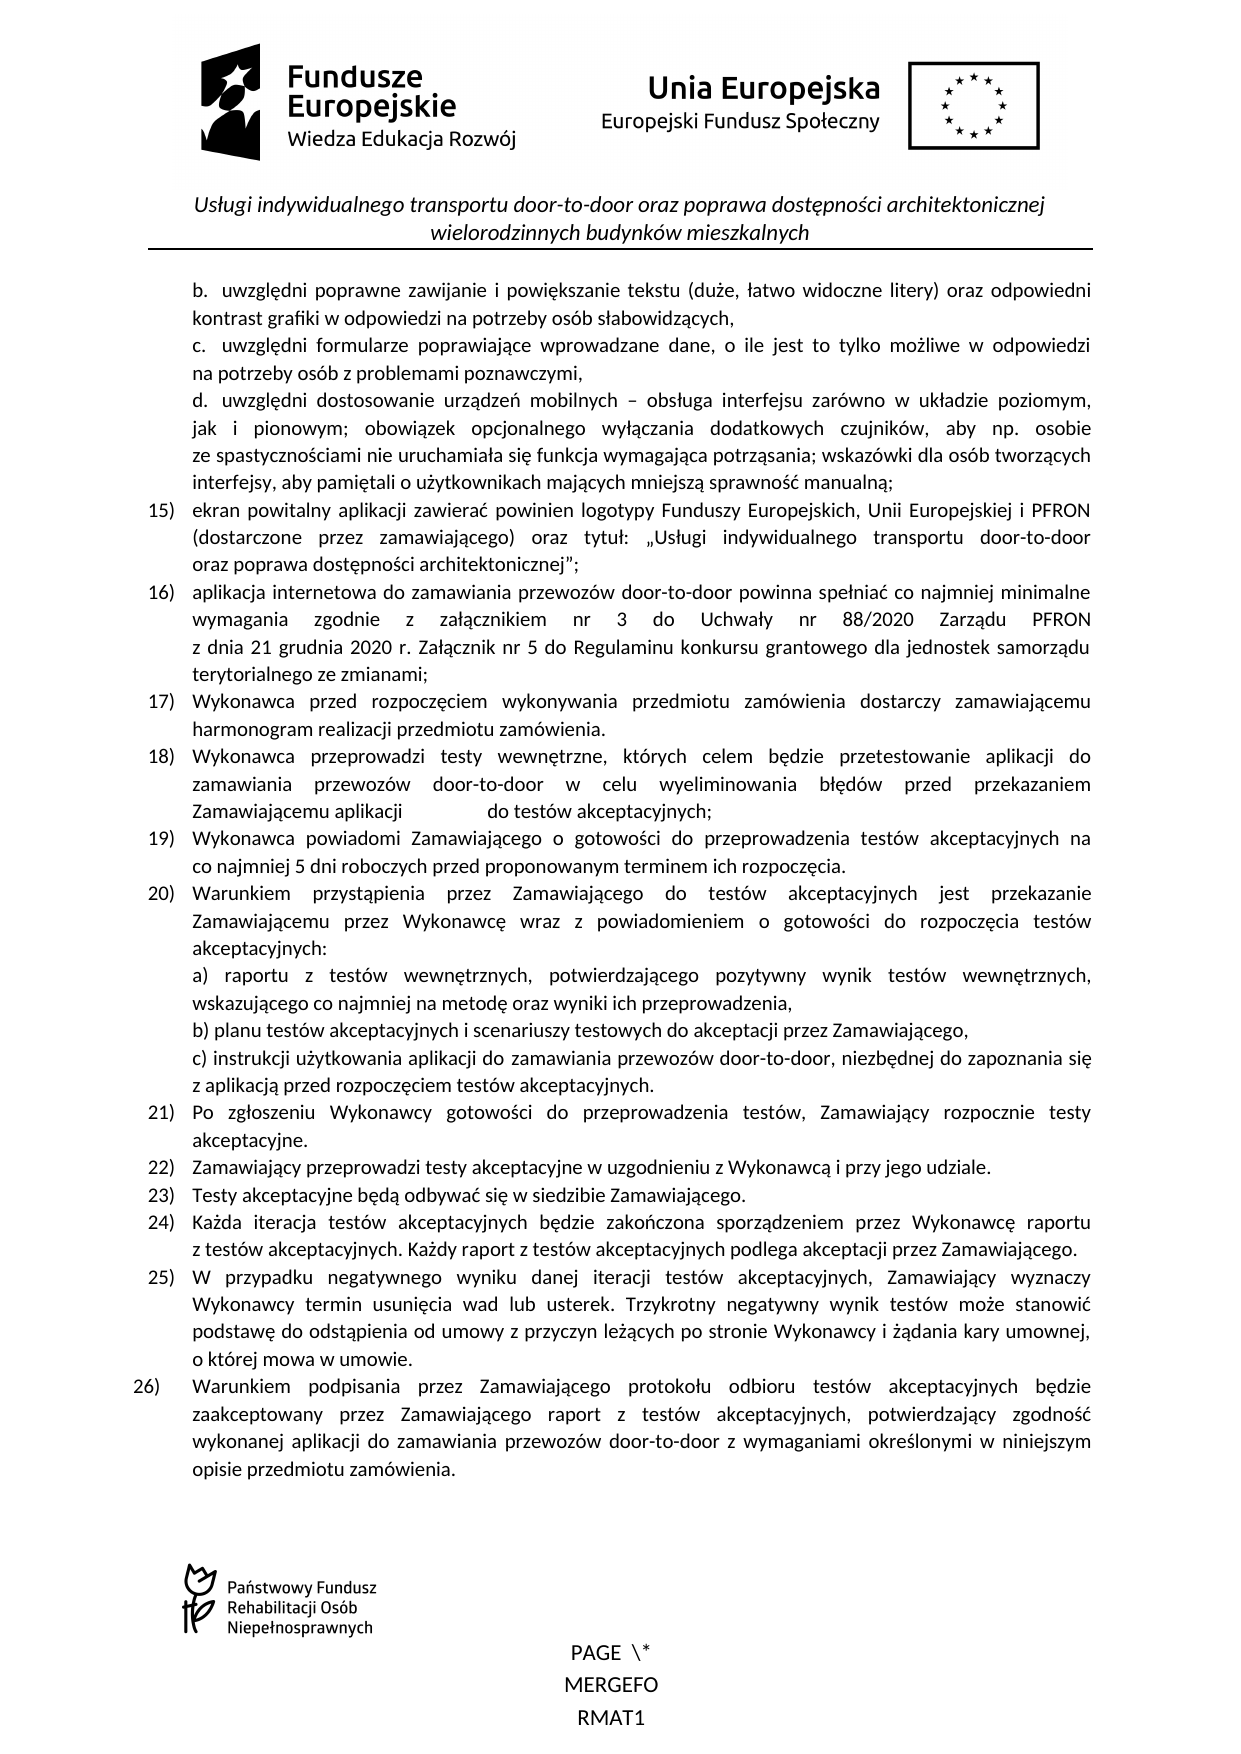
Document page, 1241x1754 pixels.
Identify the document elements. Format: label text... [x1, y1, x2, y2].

list uwzględni formularze poprawiające wprowadzane dane, o ile jest to tylko możliwe w odpowiedzi na potrzeby osób z problemami poznawczymi, [192, 332, 1093, 385]
list Zamawiający przeprowadzi testy akceptacyjne w uzgodnieniu z Wykonawcą i przy jego udziale. [148, 1154, 1093, 1180]
list Warunkiem przystąpienia przez Zamawiającego do testów akceptacyjnych jest przekazanie Zamawiającemu przez Wykonawcę wraz z powiadomieniem o gotowości do rozpoczęcia testów akceptacyjnych: [148, 880, 1093, 961]
list aplikacja internetowa do zamawiania przewozów door-to-door powinna spełniać co najmniej minimalne wymagania zgodnie z załącznikiem nr 3 do Uchwały nr 88/2020 Zarządu PFRON z dnia 21 grudnia 2020 r. Załącznik nr 5 do Regulaminu konkursu grantowego dla jednostek samorządu terytorialnego ze zmianami; [148, 579, 1093, 687]
list W przypadku negatywnego wyniku danej iteracji testów akceptacyjnych, Zamawiający wyznaczy Wykonawcy termin usunięcia wad lub usterek. Trzykrotny negatywny wynik testów może stanowić podstawę do odstąpienia od umowy z przyczyn leżących po stronie Wykonawcy i żądania kary umownej, o której mowa w umowie. [148, 1264, 1093, 1372]
list Wykonawca przeprowadzi testy wewnętrzne, których celem będzie przetestowanie aplikacji do zamawiania przewozów door-to-door w celu wyeliminowania błędów przed przekazaniem Zamawiającemu aplikacji do testów akceptacyjnych; [148, 743, 1093, 824]
list Każda iteracja testów akceptacyjnych będzie zakończona sporządzeniem przez Wykonawcę raportu z testów akceptacyjnych. Każdy raport z testów akceptacyjnych podlega akceptacji przez Zamawiającego. [148, 1209, 1093, 1262]
picture [172, 14, 1069, 190]
list Wykonawca powiadomi Zamawiającego o gotowości do przeprowadzenia testów akceptacyjnych na co najmniej 5 dni roboczych przed proponowanym terminem ich rozpoczęcia. [148, 826, 1093, 878]
list c) instrukcji użytkowania aplikacji do zamawiania przewozów door-to-door, niezbędnej do zapoznania się z aplikacją przed rozpoczęciem testów akceptacyjnych. [192, 1045, 1093, 1098]
list uwzględni dostosowanie urządzeń mobilnych – obsługa interfejsu zarówno w układzie poziomym, jak i pionowym; obowiązek opcjonalnego wyłączania dodatkowych czujników, aby np. osobie ze spastycznościami nie uruchamiała się funkcja wymagająca potrząsania; wskazówki dla osób tworzących interfejsy, aby pamiętali o użytkownikach mających mniejszą sprawność manualną; [192, 387, 1093, 495]
list Po zgłoszeniu Wykonawcy gotowości do przeprowadzenia testów, Zamawiający rozpocznie testy akceptacyjne. [148, 1099, 1093, 1152]
list b) planu testów akceptacyjnych i scenariuszy testowych do akceptacji przez Zamawiającego, [192, 1017, 1093, 1043]
picture [147, 1531, 411, 1670]
list uwzględni poprawne zawijanie i powiększanie tekstu (duże, łatwo widoczne litery) oraz odpowiedni kontrast grafiki w odpowiedzi na potrzeby osób słabowidzących, [192, 278, 1093, 331]
list ekran powitalny aplikacji zawierać powinien logotypy Funduszy Europejskich, Unii Europejskiej i PFRON (dostarczone przez zamawiającego) oraz tytuł: „Usługi indywidualnego transportu door-to-door oraz poprawa dostępności architektonicznej”; [148, 497, 1093, 577]
list Wykonawca przed rozpoczęciem wykonywania przedmiotu zamówienia dostarczy zamawiającemu harmonogram realizacji przedmiotu zamówienia. [148, 689, 1093, 741]
list Warunkiem podpisania przez Zamawiającego protokołu odbioru testów akceptacyjnych będzie zaakceptowany przez Zamawiającego raport z testów akceptacyjnych, potwierdzający zgodność wykonanej aplikacji do zamawiania przewozów door-to-door z wymaganiami określonymi w niniejszym opisie przedmiotu zamówienia. [133, 1373, 1093, 1481]
list a) raportu z testów wewnętrznych, potwierdzającego pozytywny wynik testów wewnętrznych, wskazującego co najmniej na metodę oraz wyniki ich przeprowadzenia, [192, 963, 1093, 1015]
list Testy akceptacyjne będą odbywać się w siedzibie Zamawiającego. [148, 1182, 1093, 1207]
